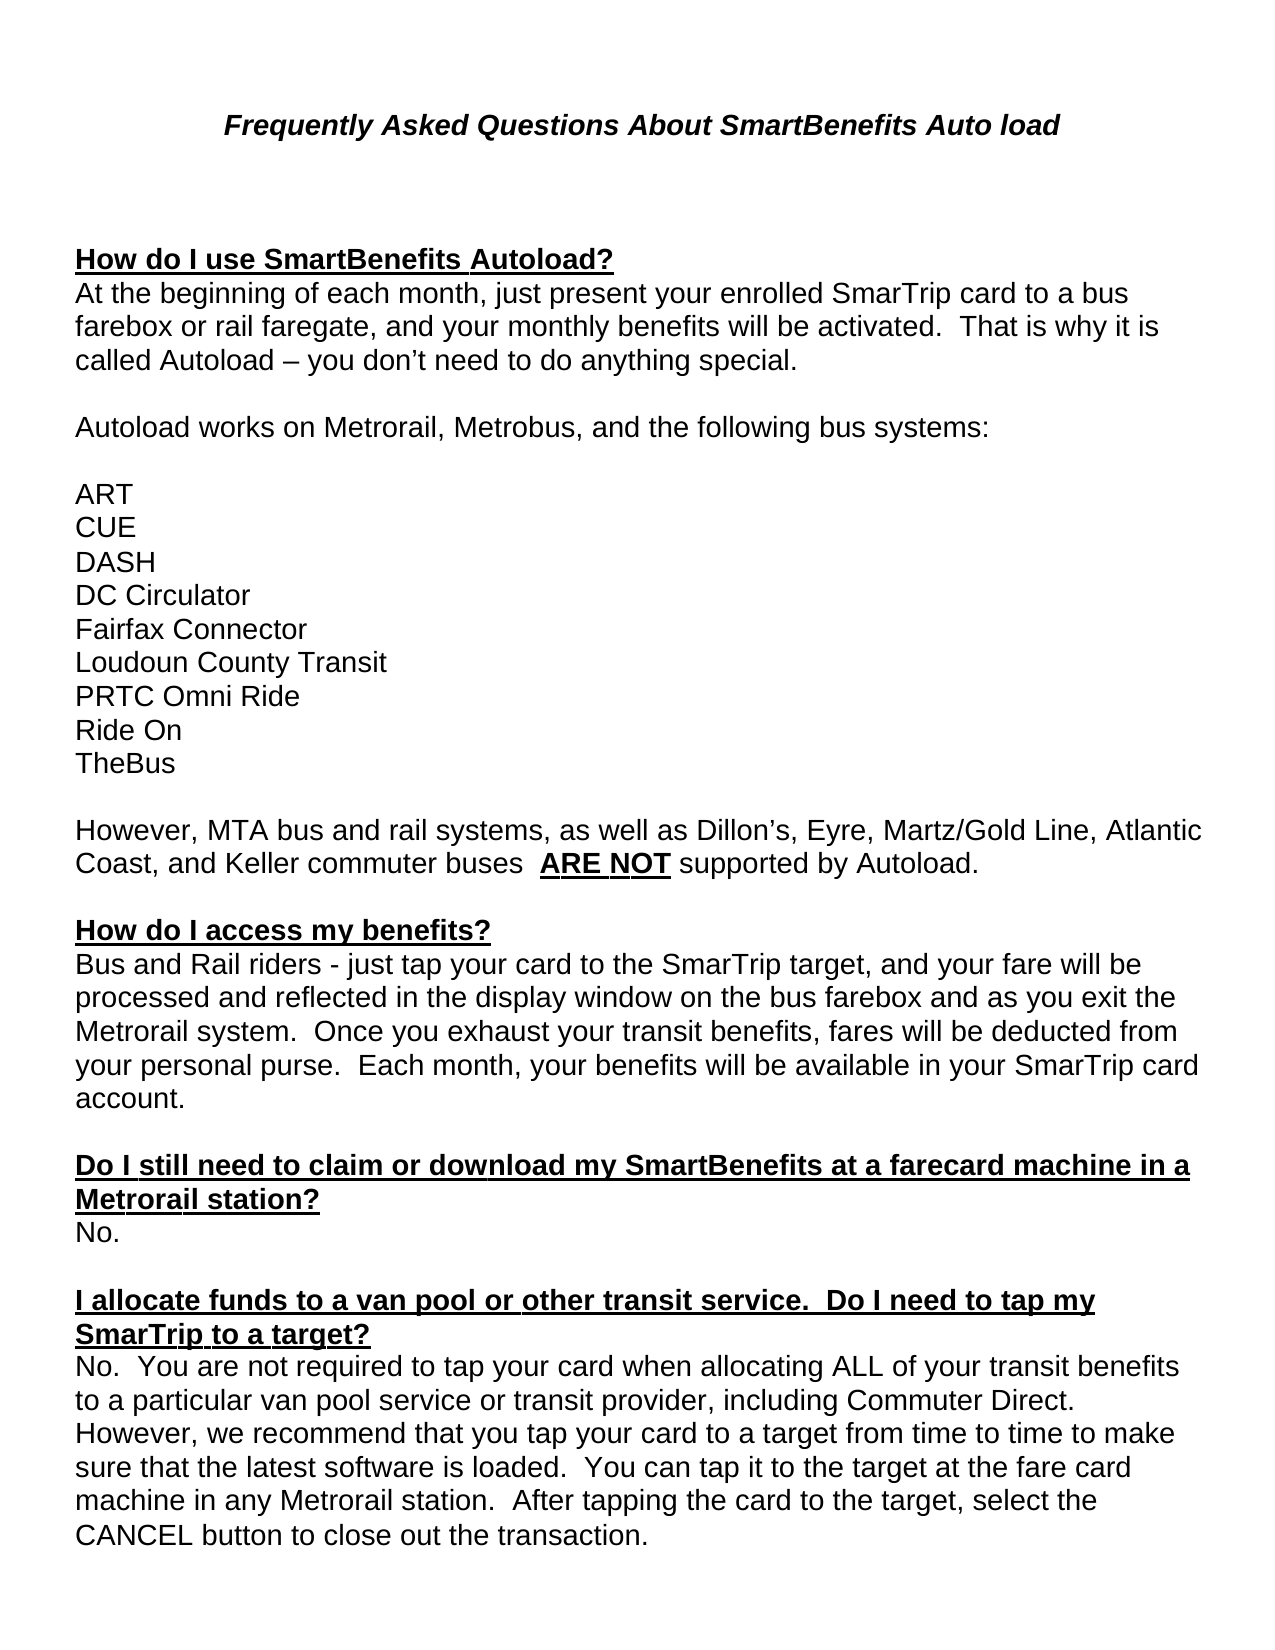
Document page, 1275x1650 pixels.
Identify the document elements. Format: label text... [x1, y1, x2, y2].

text PRTC Omni Ride [75, 679, 1212, 712]
text No. [75, 1215, 1212, 1248]
text I allocate funds to a van pool or other transit service. Do I need to tap my [75, 1283, 1212, 1316]
text How do I use SmartBenefits Autoload? [75, 242, 1212, 276]
text Ride On [75, 712, 1212, 746]
text Fairfax Connector [75, 611, 1212, 645]
text Coast, and Keller commuter buses ARE NOT supported by Autoload. [75, 846, 1212, 879]
text At the beginning of each month, just present your enrolled SmarTrip card to a bus farebox or rail faregate, and your monthly benefits will be activated. That is why it is called Autoload – you don’t need to do anything special. [75, 276, 1164, 377]
text CANCEL button to close out the transaction. [75, 1517, 1212, 1551]
text DC Circulator [75, 578, 1212, 611]
text No. You are not required to tap your card when allocating ALL of your transit benefits to a particular van pool service or transit provider, including Commuter Direct. However, we recommend that you tap your card to a target from time to time to make sure that the latest software is loaded. You can tap it to the target at the fare card [75, 1350, 1185, 1484]
text Autoload works on Metrorail, Metrobus, and the following bus systems: ART [75, 384, 995, 518]
text However, MTA bus and rail systems, as well as Dillon’s, Eyre, Martz/Gold Line, Atlantic [75, 813, 1212, 846]
text CUE [75, 518, 1212, 544]
text TheBus [75, 746, 1212, 778]
text your personal purse. Each month, your benefits will be available in your SmarTrip card account. [75, 1048, 1204, 1115]
text DASH [75, 544, 1212, 578]
text Loudoun County Transit [75, 645, 1212, 679]
text How do I access my benefits? [75, 913, 1212, 947]
text machine in any Metrorail station. After tapping the card to the target, select the [75, 1484, 1212, 1517]
text SmarTrip to a target? [75, 1316, 1212, 1350]
text Metrorail station? [75, 1182, 1212, 1215]
text Do I still need to claim or download my SmartBenefits at a farecard machine in a [75, 1148, 1212, 1182]
text Frequently Asked Questions About SmartBenefits Auto load [223, 108, 1212, 142]
text Bus and Rail riders - just tap your card to the SmarTrip target, and your fare will be processed and reflected in the display window on the bus farebox and as you exit the Metrorail system. Once you exhaust your transit benefits, fares will be deducted from [75, 947, 1183, 1048]
